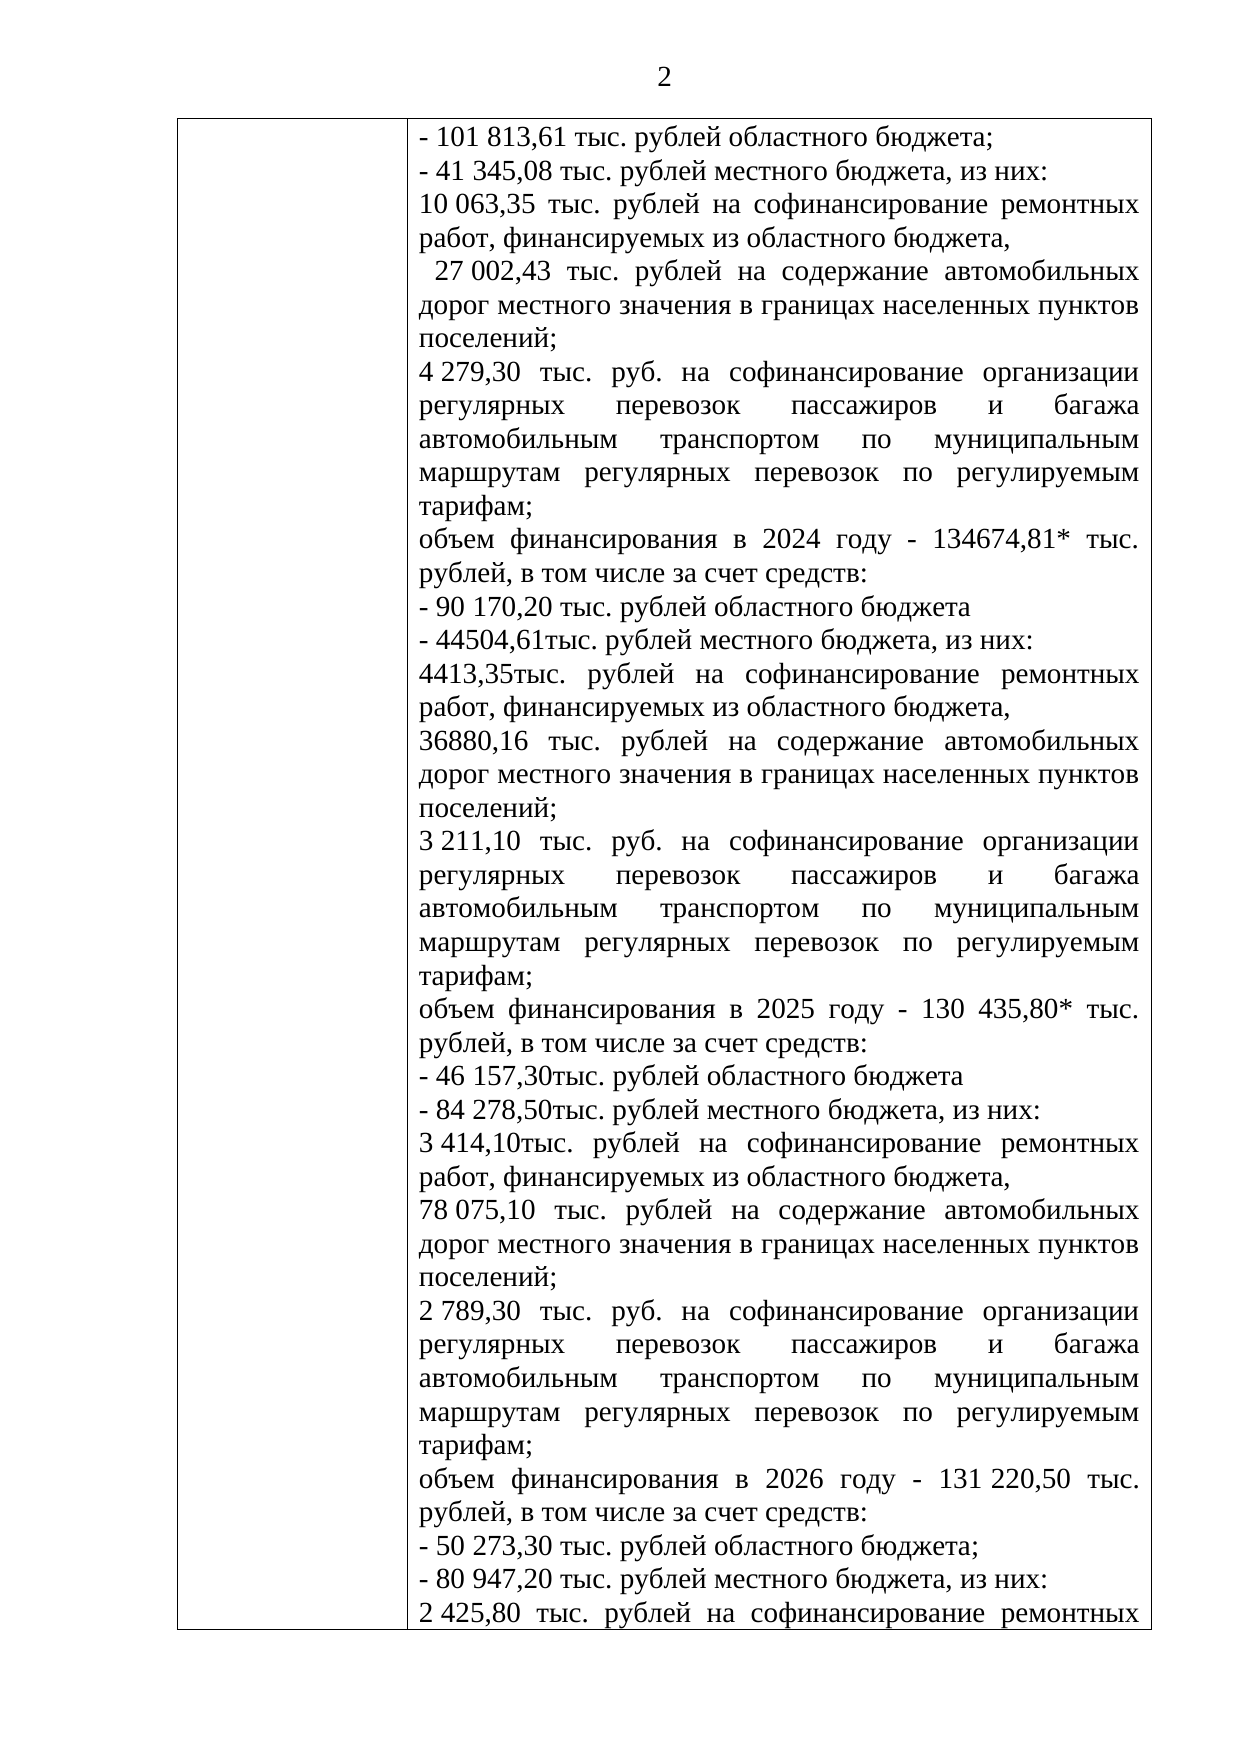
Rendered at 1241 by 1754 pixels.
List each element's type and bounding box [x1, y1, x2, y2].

table_header [178, 119, 407, 1628]
table_header [408, 119, 1151, 1628]
